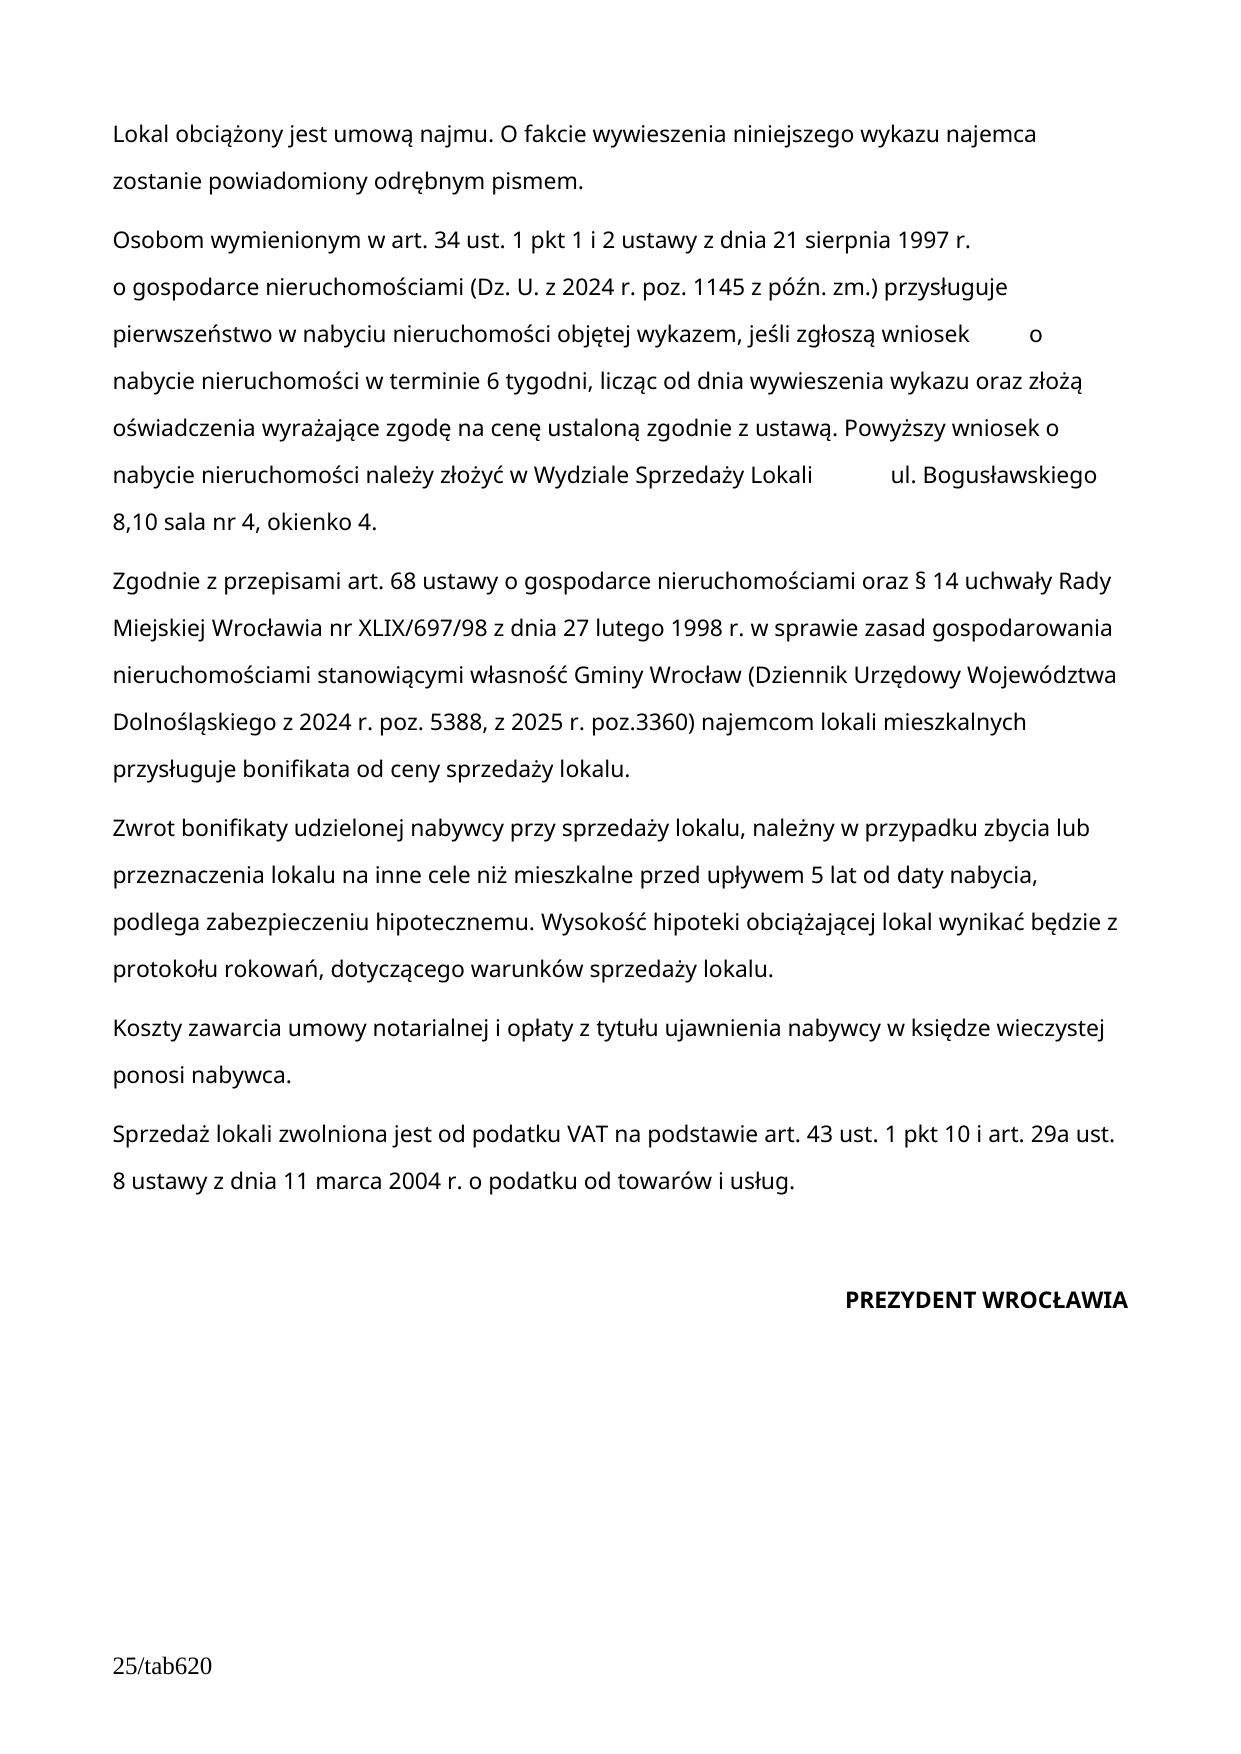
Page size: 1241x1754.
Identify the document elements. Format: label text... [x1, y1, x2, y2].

text Sprzedaż lokali zwolniona jest od podatku VAT na podstawie art. 43 ust. 1 pkt 10 i art. 29a ust. 8 ustawy z dnia 11 marca 2004 r. o podatku od towarów i usług. [112, 1118, 1128, 1196]
text Zwrot bonifikaty udzielonej nabywcy przy sprzedaży lokalu, należny w przypadku zbycia lub przeznaczenia lokalu na inne cele niż mieszkalne przed upływem 5 lat od daty nabycia, podlega zabezpieczeniu hipotecznemu. Wysokość hipoteki obciążającej lokal wynikać będzie z protokołu rokowań, dotyczącego warunków sprzedaży lokalu. [112, 812, 1128, 984]
text PREZYDENT WROCŁAWIA [112, 1284, 1128, 1315]
text Lokal obciążony jest umową najmu. O fakcie wywieszenia niniejszego wykazu najemca zostanie powiadomiony odrębnym pismem. [112, 118, 1128, 196]
text Zgodnie z przepisami art. 68 ustawy o gospodarce nieruchomościami oraz § 14 uchwały Rady Miejskiej Wrocławia nr XLIX/697/98 z dnia 27 lutego 1998 r. w sprawie zasad gospodarowania nieruchomościami stanowiącymi własność Gminy Wrocław (Dziennik Urzędowy Województwa Dolnośląskiego z 2024 r. poz. 5388, z 2025 r. poz.3360) najemcom lokali mieszkalnych przysługuje bonifikata od ceny sprzedaży lokalu. [112, 565, 1128, 784]
text Koszty zawarcia umowy notarialnej i opłaty z tytułu ujawnienia nabywcy w księdze wieczystej ponosi nabywca. [112, 1012, 1128, 1090]
text Osobom wymienionym w art. 34 ust. 1 pkt 1 i 2 ustawy z dnia 21 sierpnia 1997 r. o gospodarce nieruchomościami (Dz. U. z 2024 r. poz. 1145 z późn. zm.) przysługuje pierwszeństwo w nabyciu nieruchomości objętej wykazem, jeśli zgłoszą wniosek o nabycie nieruchomości w terminie 6 tygodni, licząc od dnia wywieszenia wykazu oraz złożą oświadczenia wyrażające zgodę na cenę ustaloną zgodnie z ustawą. Powyższy wniosek o nabycie nieruchomości należy złożyć w Wydziale Sprzedaży Lokali ul. Bogusławskiego 8,10 sala nr 4, okienko 4. [112, 224, 1128, 537]
